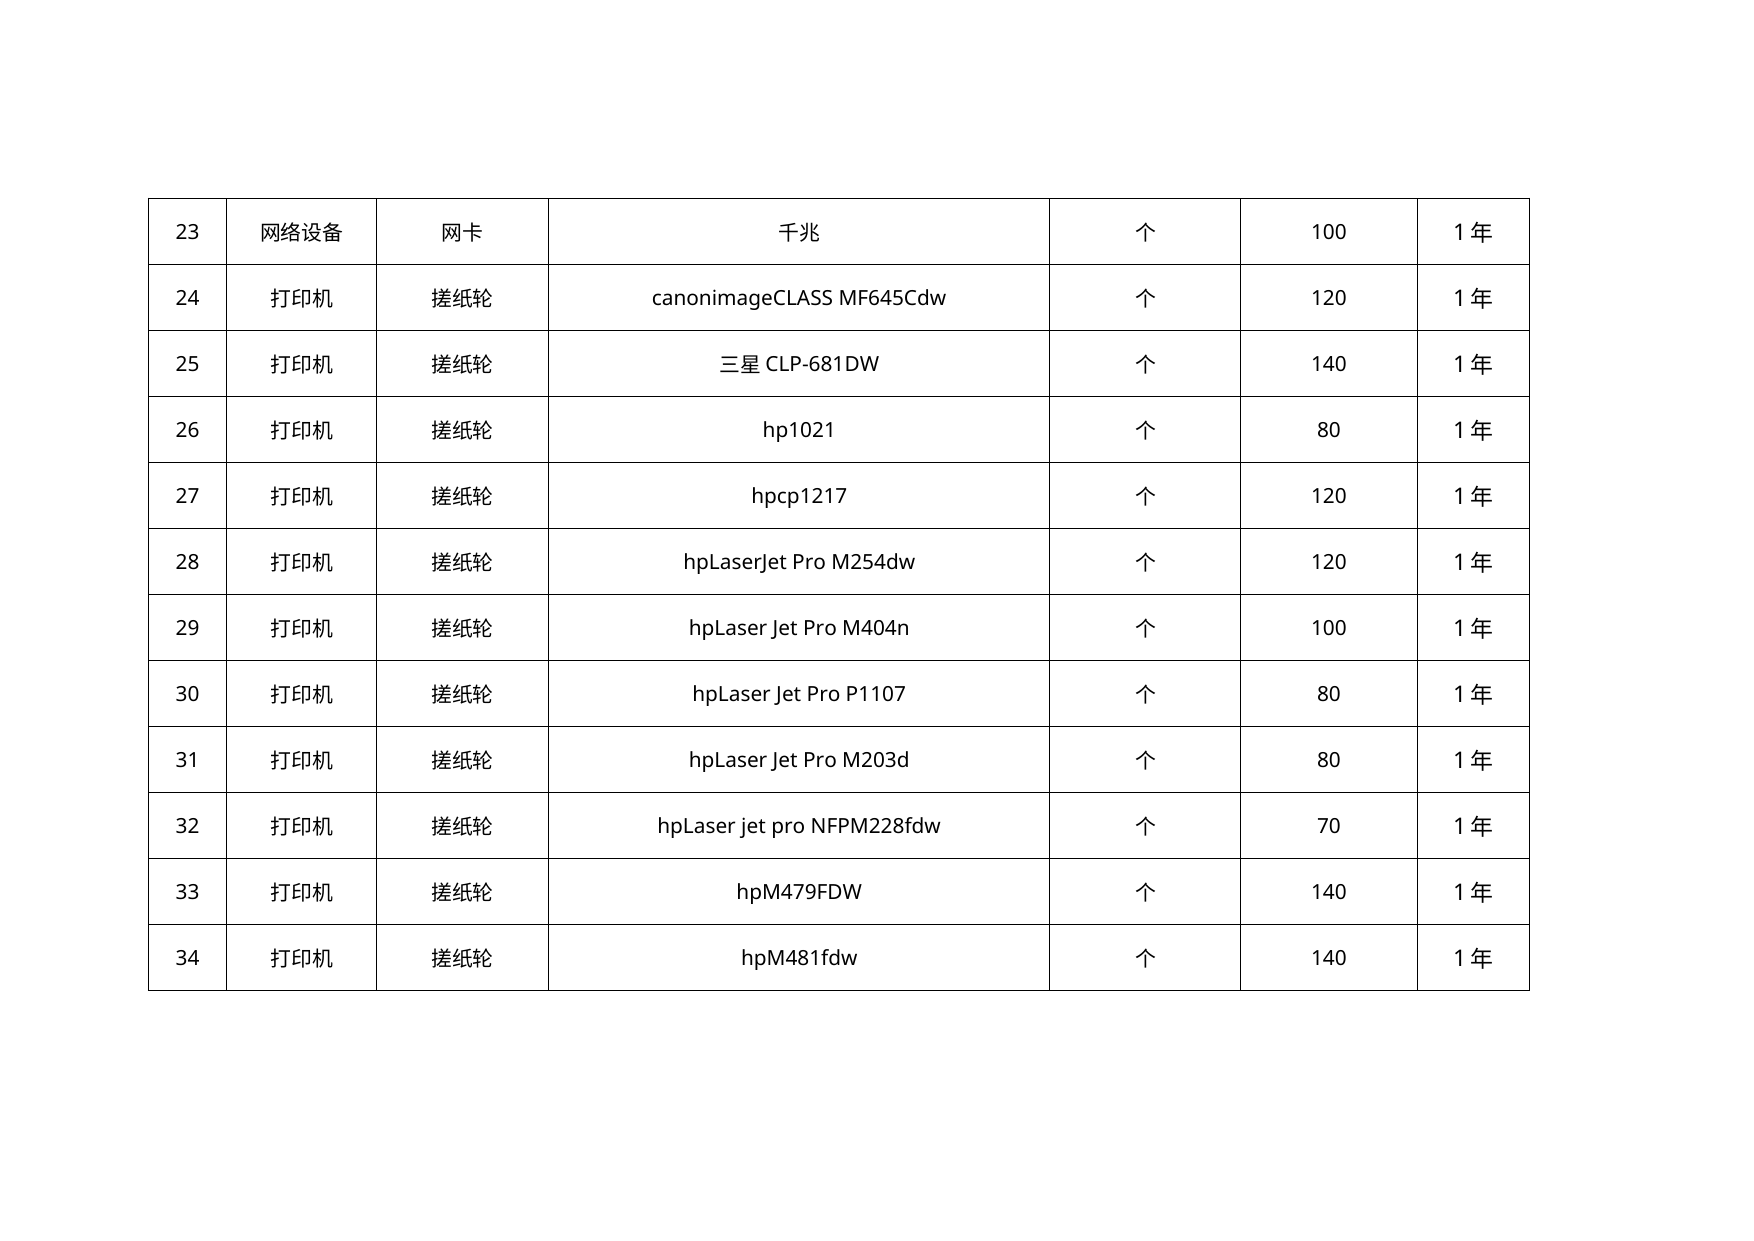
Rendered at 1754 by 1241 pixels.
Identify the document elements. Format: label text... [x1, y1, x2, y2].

table_cell 80 [1241, 727, 1417, 792]
table_cell 28 [149, 529, 226, 594]
table_cell 1年 [1418, 595, 1529, 660]
table_cell 搓纸轮 [377, 463, 548, 528]
table_cell 打印机 [227, 331, 376, 396]
table_cell 个 [1050, 265, 1240, 330]
table_cell 个 [1050, 595, 1240, 660]
table_cell 搓纸轮 [377, 859, 548, 924]
table_cell 个 [1050, 859, 1240, 924]
table_cell 120 [1241, 529, 1417, 594]
table_cell 个 [1050, 727, 1240, 792]
table_cell 打印机 [227, 661, 376, 726]
table_cell hpLaser jet pro NFPM228fdw [549, 793, 1049, 858]
table_cell 打印机 [227, 463, 376, 528]
table_cell 搓纸轮 [377, 727, 548, 792]
table_cell 搓纸轮 [377, 925, 548, 990]
table_cell 搓纸轮 [377, 661, 548, 726]
table_cell 搓纸轮 [377, 331, 548, 396]
table_cell 个 [1050, 331, 1240, 396]
table_cell 30 [149, 661, 226, 726]
table_cell 网卡 [377, 199, 548, 264]
table_cell 1年 [1418, 463, 1529, 528]
table_cell 1年 [1418, 859, 1529, 924]
table_cell 打印机 [227, 859, 376, 924]
table_cell 27 [149, 463, 226, 528]
table_cell 网络设备 [227, 199, 376, 264]
table_cell 个 [1050, 529, 1240, 594]
table_cell 29 [149, 595, 226, 660]
table_cell 1年 [1418, 727, 1529, 792]
table_cell hp1021 [549, 397, 1049, 462]
table_cell 三星CLP-681DW [549, 331, 1049, 396]
table_cell 个 [1050, 463, 1240, 528]
table_cell 26 [149, 397, 226, 462]
table_cell 25 [149, 331, 226, 396]
table_cell 搓纸轮 [377, 793, 548, 858]
table_cell 34 [149, 925, 226, 990]
table_cell 打印机 [227, 265, 376, 330]
table_cell 打印机 [227, 727, 376, 792]
table_cell 打印机 [227, 529, 376, 594]
table_cell 1年 [1418, 397, 1529, 462]
table_cell 120 [1241, 463, 1417, 528]
table_cell 搓纸轮 [377, 265, 548, 330]
table_cell 100 [1241, 199, 1417, 264]
table_cell 32 [149, 793, 226, 858]
table_cell hpLaser Jet Pro P1107 [549, 661, 1049, 726]
table_cell 1年 [1418, 661, 1529, 726]
table_cell 搓纸轮 [377, 595, 548, 660]
table_cell 33 [149, 859, 226, 924]
table_cell 个 [1050, 925, 1240, 990]
table_cell 打印机 [227, 595, 376, 660]
table_cell 搓纸轮 [377, 529, 548, 594]
table_cell 140 [1241, 925, 1417, 990]
table_cell 1年 [1418, 925, 1529, 990]
table_cell 23 [149, 199, 226, 264]
table_cell canonimageCLASS MF645Cdw [549, 265, 1049, 330]
table_cell 31 [149, 727, 226, 792]
table_cell hpLaser Jet Pro M404n [549, 595, 1049, 660]
table_cell 140 [1241, 859, 1417, 924]
table_cell 1年 [1418, 265, 1529, 330]
table_cell 100 [1241, 595, 1417, 660]
table_cell hpcp1217 [549, 463, 1049, 528]
table_cell hpM481fdw [549, 925, 1049, 990]
table_cell 个 [1050, 199, 1240, 264]
table_cell 24 [149, 265, 226, 330]
table_cell hpLaserJet Pro M254dw [549, 529, 1049, 594]
table_cell 个 [1050, 661, 1240, 726]
table_cell hpM479FDW [549, 859, 1049, 924]
table_cell 80 [1241, 397, 1417, 462]
table_cell 个 [1050, 397, 1240, 462]
table_cell 80 [1241, 661, 1417, 726]
table_cell 1年 [1418, 331, 1529, 396]
table_cell 千兆 [549, 199, 1049, 264]
table_cell 140 [1241, 331, 1417, 396]
table_cell 120 [1241, 265, 1417, 330]
table_cell 打印机 [227, 397, 376, 462]
table_cell 打印机 [227, 925, 376, 990]
table_cell 1年 [1418, 793, 1529, 858]
table_cell 1年 [1418, 199, 1529, 264]
table_cell 70 [1241, 793, 1417, 858]
table_cell hpLaser Jet Pro M203d [549, 727, 1049, 792]
table_cell 1年 [1418, 529, 1529, 594]
table_cell 个 [1050, 793, 1240, 858]
table_cell 打印机 [227, 793, 376, 858]
table_cell 搓纸轮 [377, 397, 548, 462]
